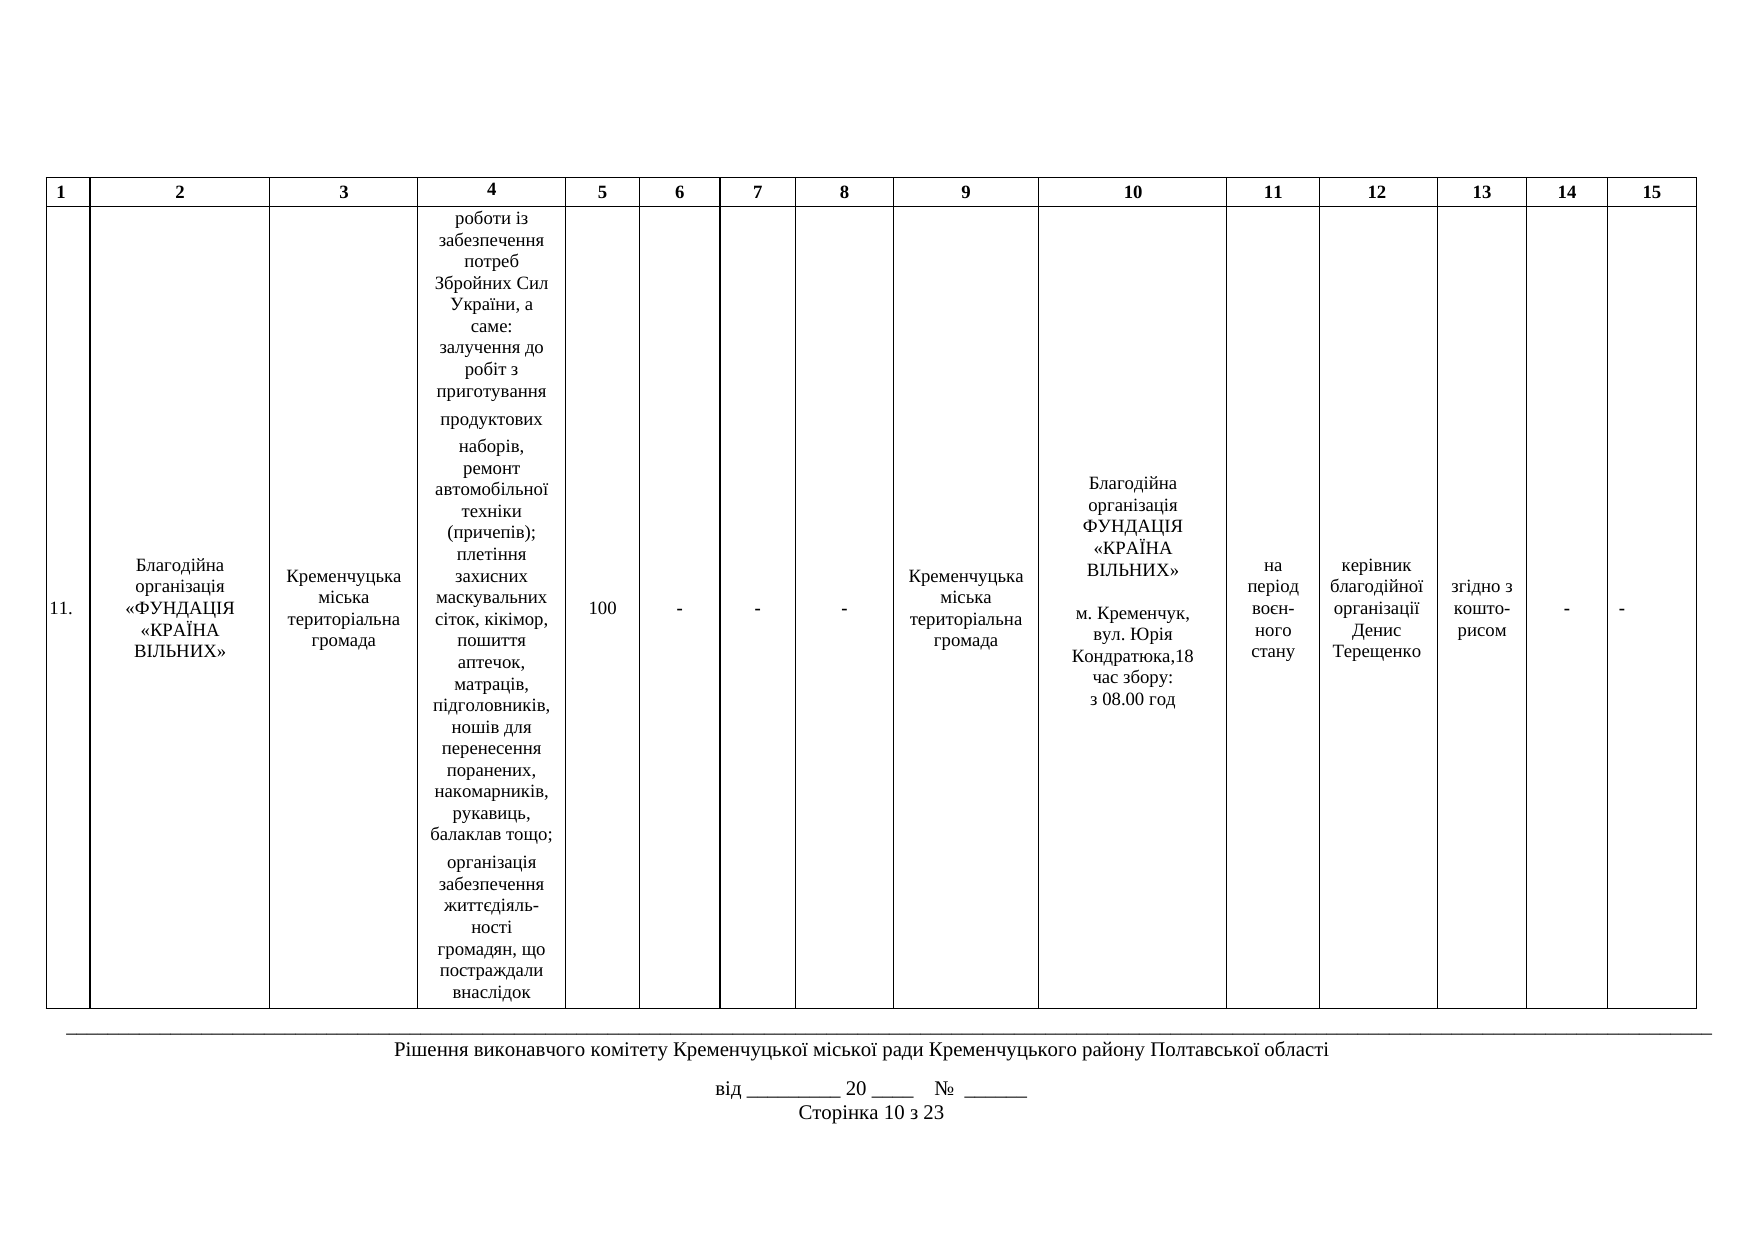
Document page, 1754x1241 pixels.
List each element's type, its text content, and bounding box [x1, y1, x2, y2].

table_cell - [640, 207, 719, 1008]
table_cell 12 [1320, 178, 1437, 206]
table_cell згідно з кошто-рисом [1438, 207, 1526, 1008]
table_cell 3 [270, 178, 417, 206]
table_cell 2 [91, 178, 269, 206]
table_cell 1 [47, 178, 89, 206]
table_cell керівник благодійної організації Денис Терещенко [1320, 207, 1437, 1008]
table_cell 8 [796, 178, 893, 206]
table_cell - [721, 207, 795, 1008]
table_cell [894, 207, 1038, 1008]
table_cell Благодійна організація «ФУНДАЦІЯ «КРАЇНА ВІЛЬНИХ» [91, 207, 269, 1008]
table_cell 11 [1227, 178, 1319, 206]
table_cell 6 [640, 178, 719, 206]
table_cell 14 [1527, 178, 1607, 206]
table_cell 13 [1438, 178, 1526, 206]
table_cell - [1608, 207, 1696, 1008]
table_cell - [796, 207, 893, 1008]
table_cell 100 [566, 207, 639, 1008]
table_cell 5 [566, 178, 639, 206]
table_cell 10 [1039, 178, 1226, 206]
table_cell 11. [47, 207, 89, 1008]
table_cell 7 [721, 178, 795, 206]
table_cell на період воєн-ного стану [1227, 207, 1319, 1008]
table_cell 9 [894, 178, 1038, 206]
table_cell роботи із забезпечення потреб Збройних Сил України, а саме: залучення до робіт з приготування продуктових наборів, ремонт автомобільної техніки (причепів); плетіння захисних маскувальних сіток, кікімор, пошиття аптечок, матраців, підголовників, ношів для перенесення поранених, накомарників, рукавиць, балаклав тощо; організація забезпечення життєдіяль-ності громадян, що постраждали внаслідок [418, 207, 565, 1008]
table_cell Благодійна організація ФУНДАЦІЯ «КРАЇНА ВІЛЬНИХ» м. Кременчук, вул. Юрія Кондратюка,18 час збору: з 08.00 год [1039, 207, 1226, 1008]
table_cell 4 [418, 178, 565, 206]
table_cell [270, 207, 417, 1008]
table_cell - [1527, 207, 1607, 1008]
table_cell 15 [1608, 178, 1696, 206]
